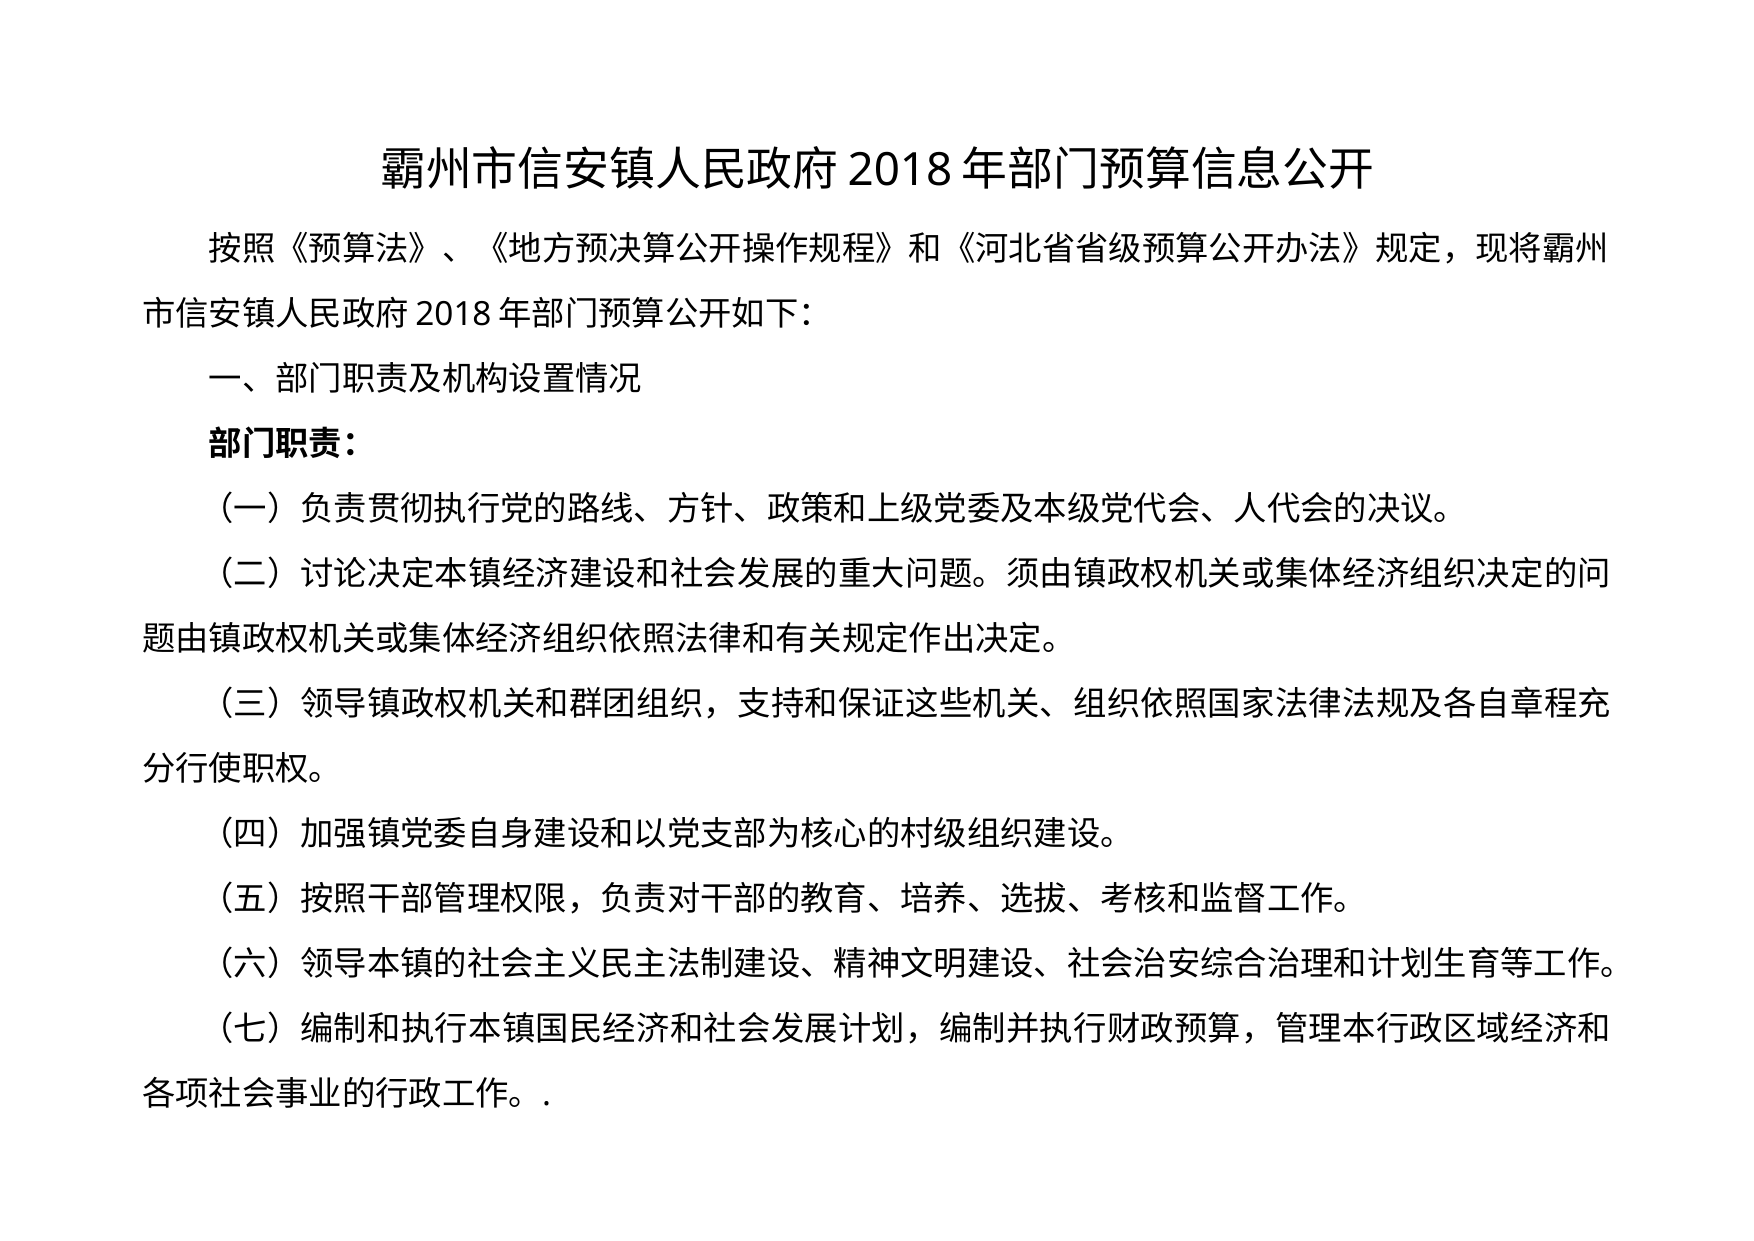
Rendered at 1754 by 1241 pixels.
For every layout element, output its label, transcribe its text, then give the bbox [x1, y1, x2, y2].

list 讨论决定本镇经济建设和社会发展的重大问题。须由镇政权机关或集体经济组织决定的问题由镇政权机关或集体经济组织依照法律和有关规定作出决定。 [142, 539, 1612, 669]
list 编制和执行本镇国民经济和社会发展计划，编制并执行财政预算，管理本行政区域经济和各项社会事业的行政工作。. [142, 994, 1612, 1124]
text 一、部门职责及机构设置情况 [142, 344, 1612, 409]
list 加强镇党委自身建设和以党支部为核心的村级组织建设。 [142, 799, 1612, 864]
text 按照《预算法》、《地方预决算公开操作规程》和《河北省省级预算公开办法》规定，现将霸州市信安镇人民政府2018年部门预算公开如下： [142, 214, 1612, 344]
list 领导本镇的社会主义民主法制建设、精神文明建设、社会治安综合治理和计划生育等工作。 [142, 929, 1612, 994]
text 部门职责： [142, 409, 1612, 474]
list 负责贯彻执行党的路线、方针、政策和上级党委及本级党代会、人代会的决议。 [142, 474, 1612, 539]
text 霸州市信安镇人民政府2018年部门预算信息公开 [142, 116, 1612, 214]
list 领导镇政权机关和群团组织，支持和保证这些机关、组织依照国家法律法规及各自章程充分行使职权。 [142, 669, 1612, 799]
list 按照干部管理权限，负责对干部的教育、培养、选拔、考核和监督工作。 [142, 864, 1612, 929]
